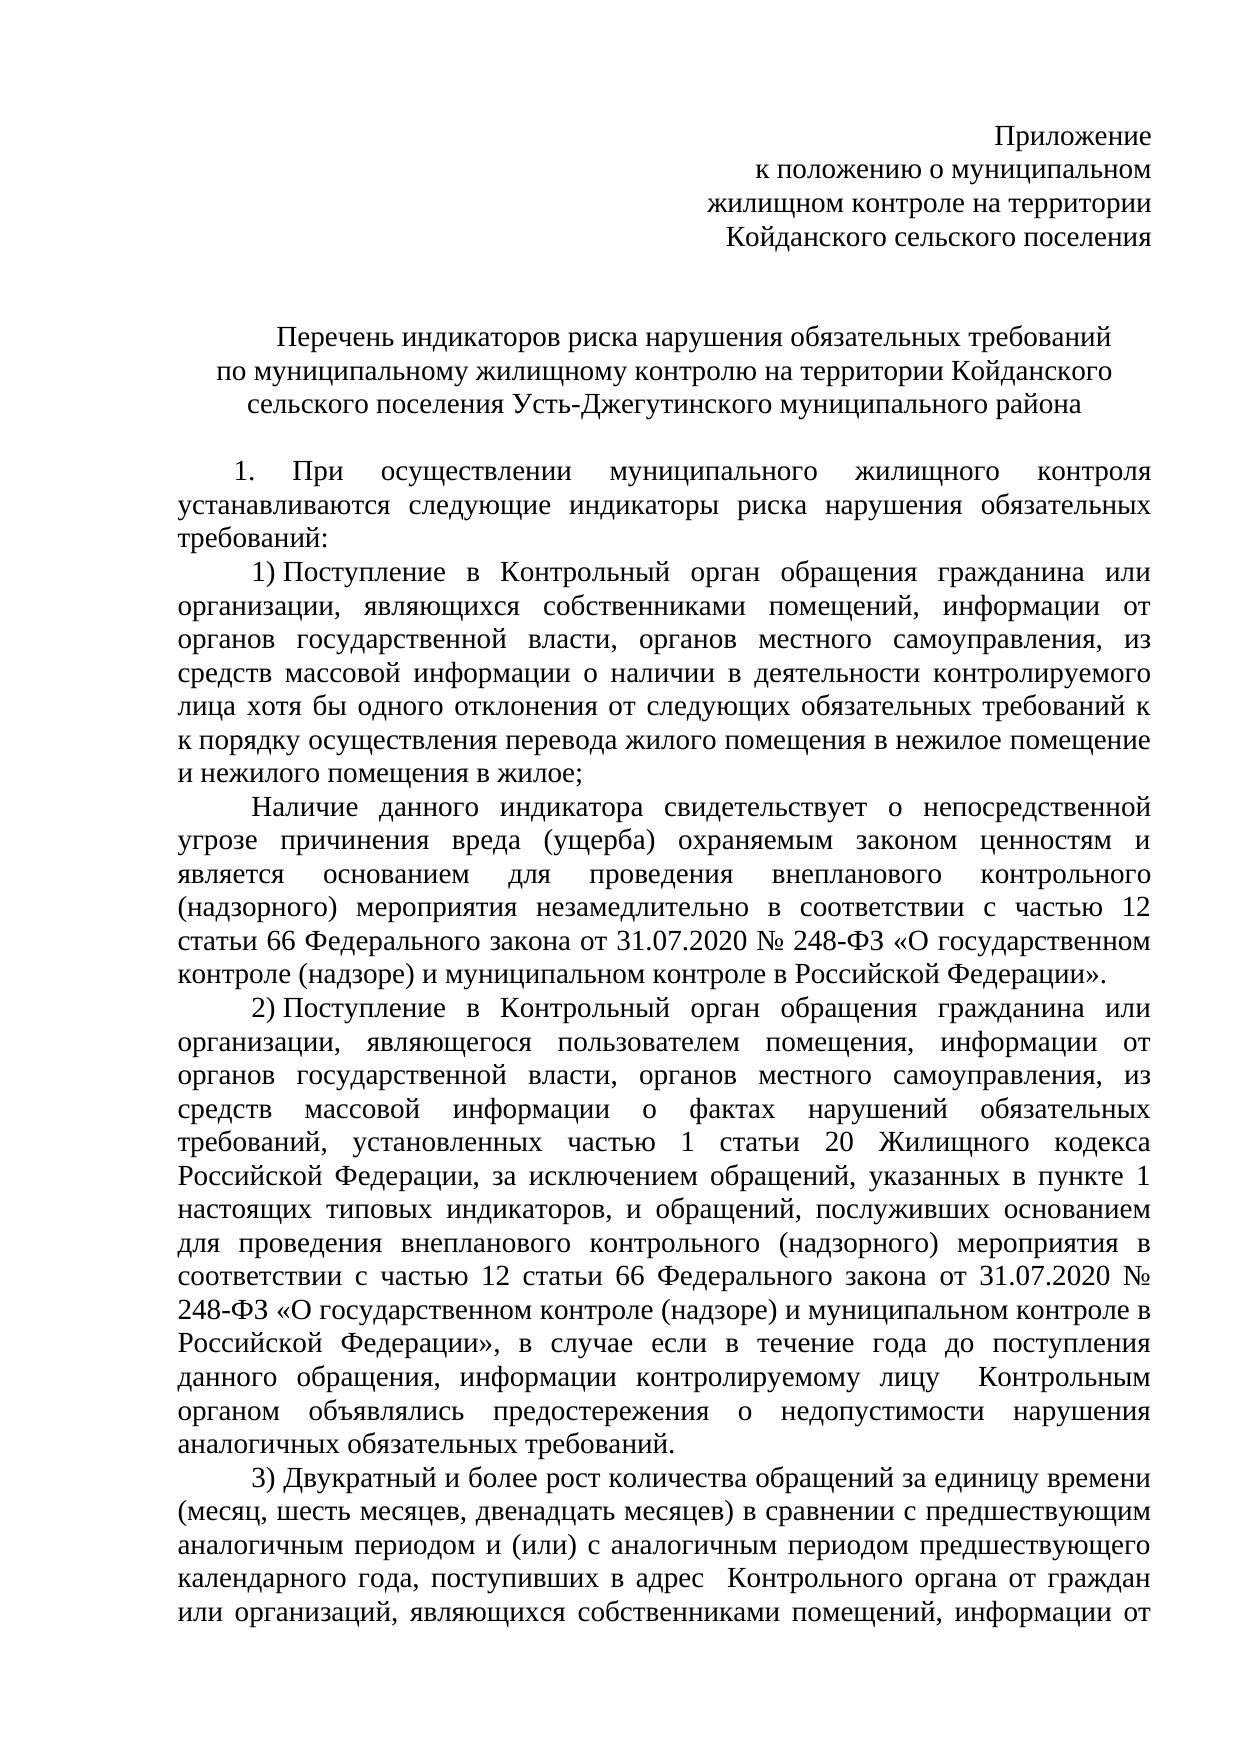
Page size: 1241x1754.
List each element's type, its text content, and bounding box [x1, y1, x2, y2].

text Перечень индикаторов риска нарушения обязательных требований по муниципальному жилищному контролю на территории Койданского сельского поселения Усть-Джегутинского муниципального района [177, 319, 1152, 420]
text Койданского сельского поселения [177, 219, 1152, 252]
text Наличие данного индикатора свидетельствует о непосредственной угрозе причинения вреда (ущерба) охраняемым законом ценностям и является основанием для проведения внепланового контрольного (надзорного) мероприятия незамедлительно в соответствии с частью 12 статьи 66 Федерального закона от 31.07.2020 № 248-ФЗ «О государственном контроле (надзоре) и муниципальном контроле в Российской Федерации». [177, 789, 1152, 990]
text к положению о муниципальном [177, 152, 1152, 185]
text 1) Поступление в Контрольный орган обращения гражданина или организации, являющихся собственниками помещений, информации от органов государственной власти, органов местного самоуправления, из средств массовой информации о наличии в деятельности контролируемого лица хотя бы одного отклонения от следующих обязательных требований к к порядку осуществления перевода жилого помещения в нежилое помещение и нежилого помещения в жилое; [177, 554, 1152, 789]
text 1. При осуществлении муниципального жилищного контроля устанавливаются следующие индикаторы риска нарушения обязательных требований: [177, 453, 1152, 554]
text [177, 1460, 1152, 1627]
text жилищном контроле на территории [177, 185, 1152, 219]
text 2) Поступление в Контрольный орган обращения гражданина или организации, являющегося пользователем помещения, информации от органов государственной власти, органов местного самоуправления, из средств массовой информации о фактах нарушений обязательных требований, установленных частью 1 статьи 20 Жилищного кодекса Российской Федерации, за исключением обращений, указанных в пункте 1 настоящих типовых индикаторов, и обращений, послуживших основанием для проведения внепланового контрольного (надзорного) мероприятия в соответствии с частью 12 статьи 66 Федерального закона от 31.07.2020 № 248-ФЗ «О государственном контроле (надзоре) и муниципальном контроле в Российской Федерации», в случае если в течение года до поступления данного обращения, информации контролируемому лицу Контрольным органом объявлялись предостережения о недопустимости нарушения аналогичных обязательных требований. [177, 990, 1152, 1460]
text Приложение [177, 118, 1152, 152]
